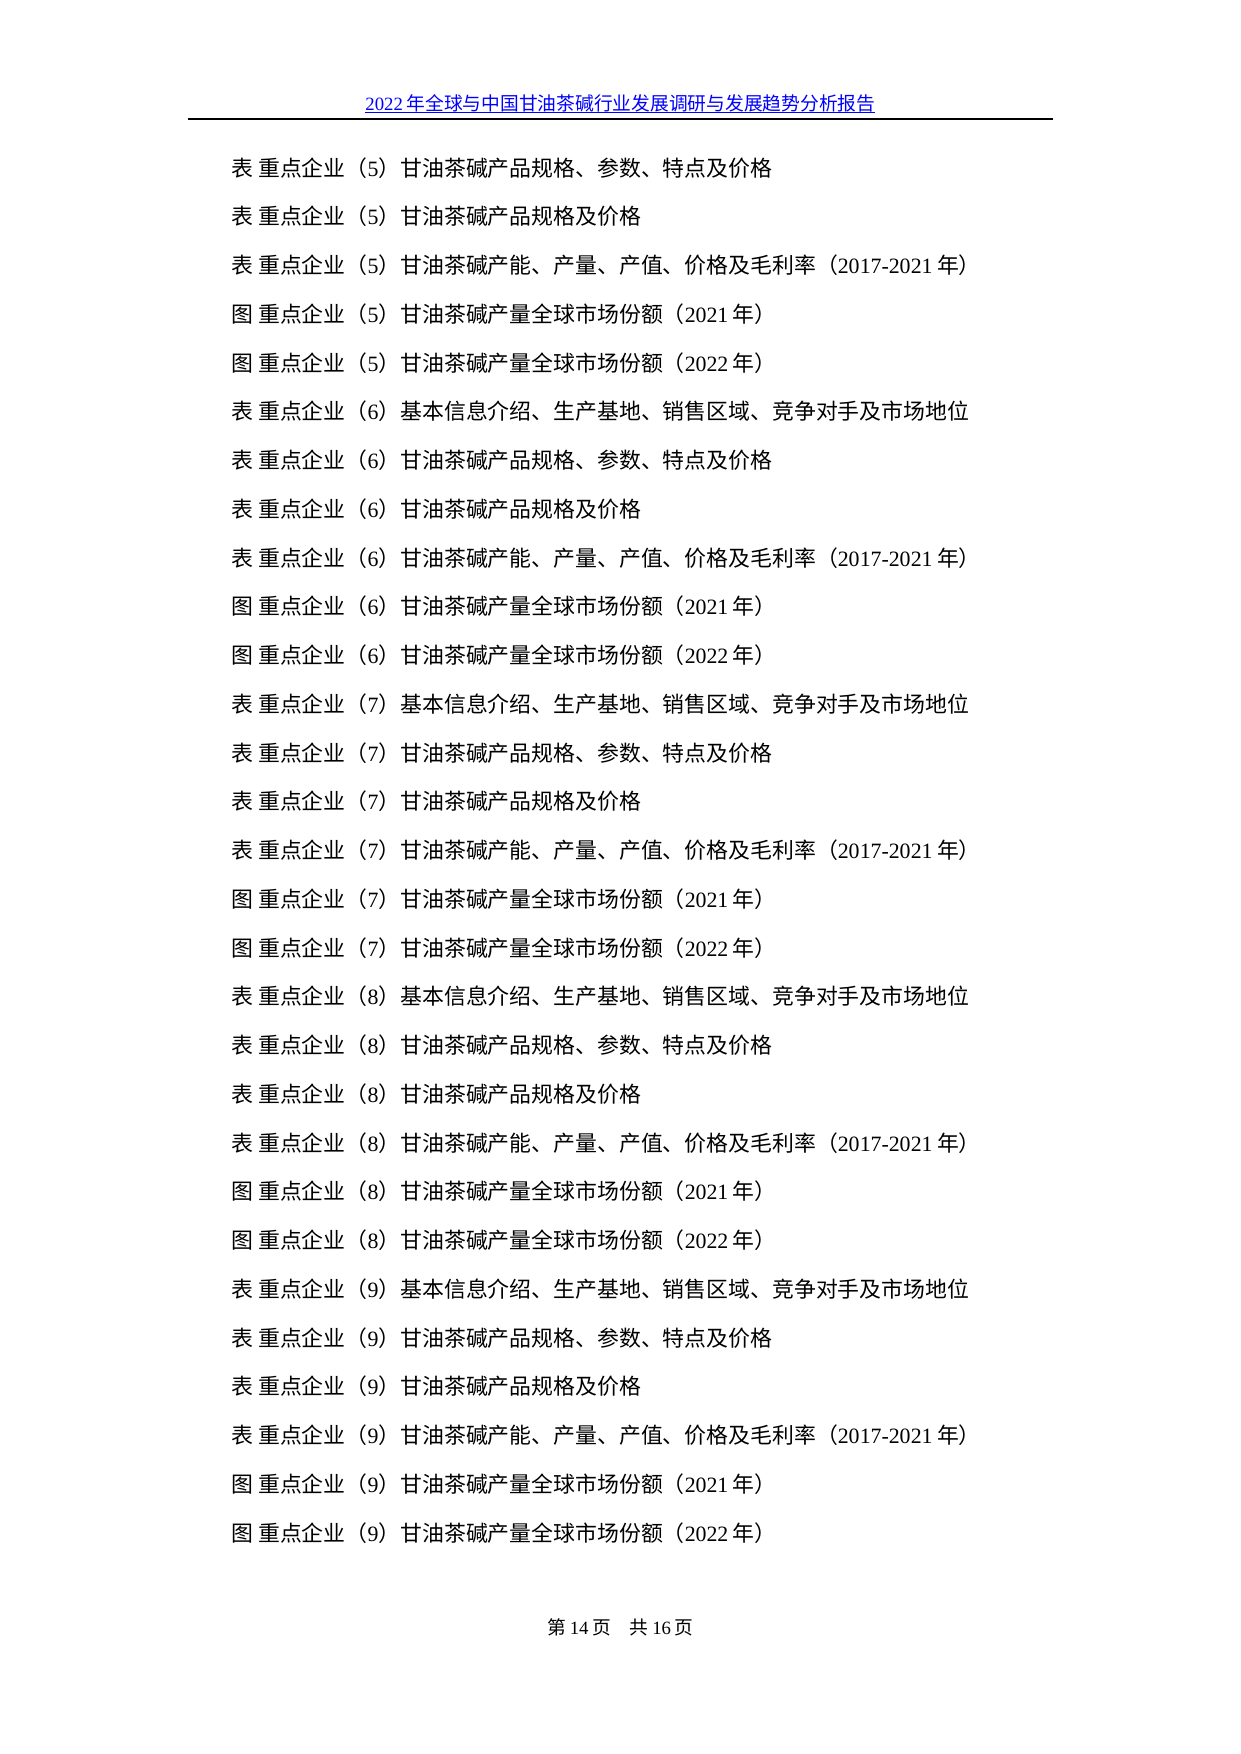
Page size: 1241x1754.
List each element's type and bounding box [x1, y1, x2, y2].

text [187, 150, 1053, 1548]
